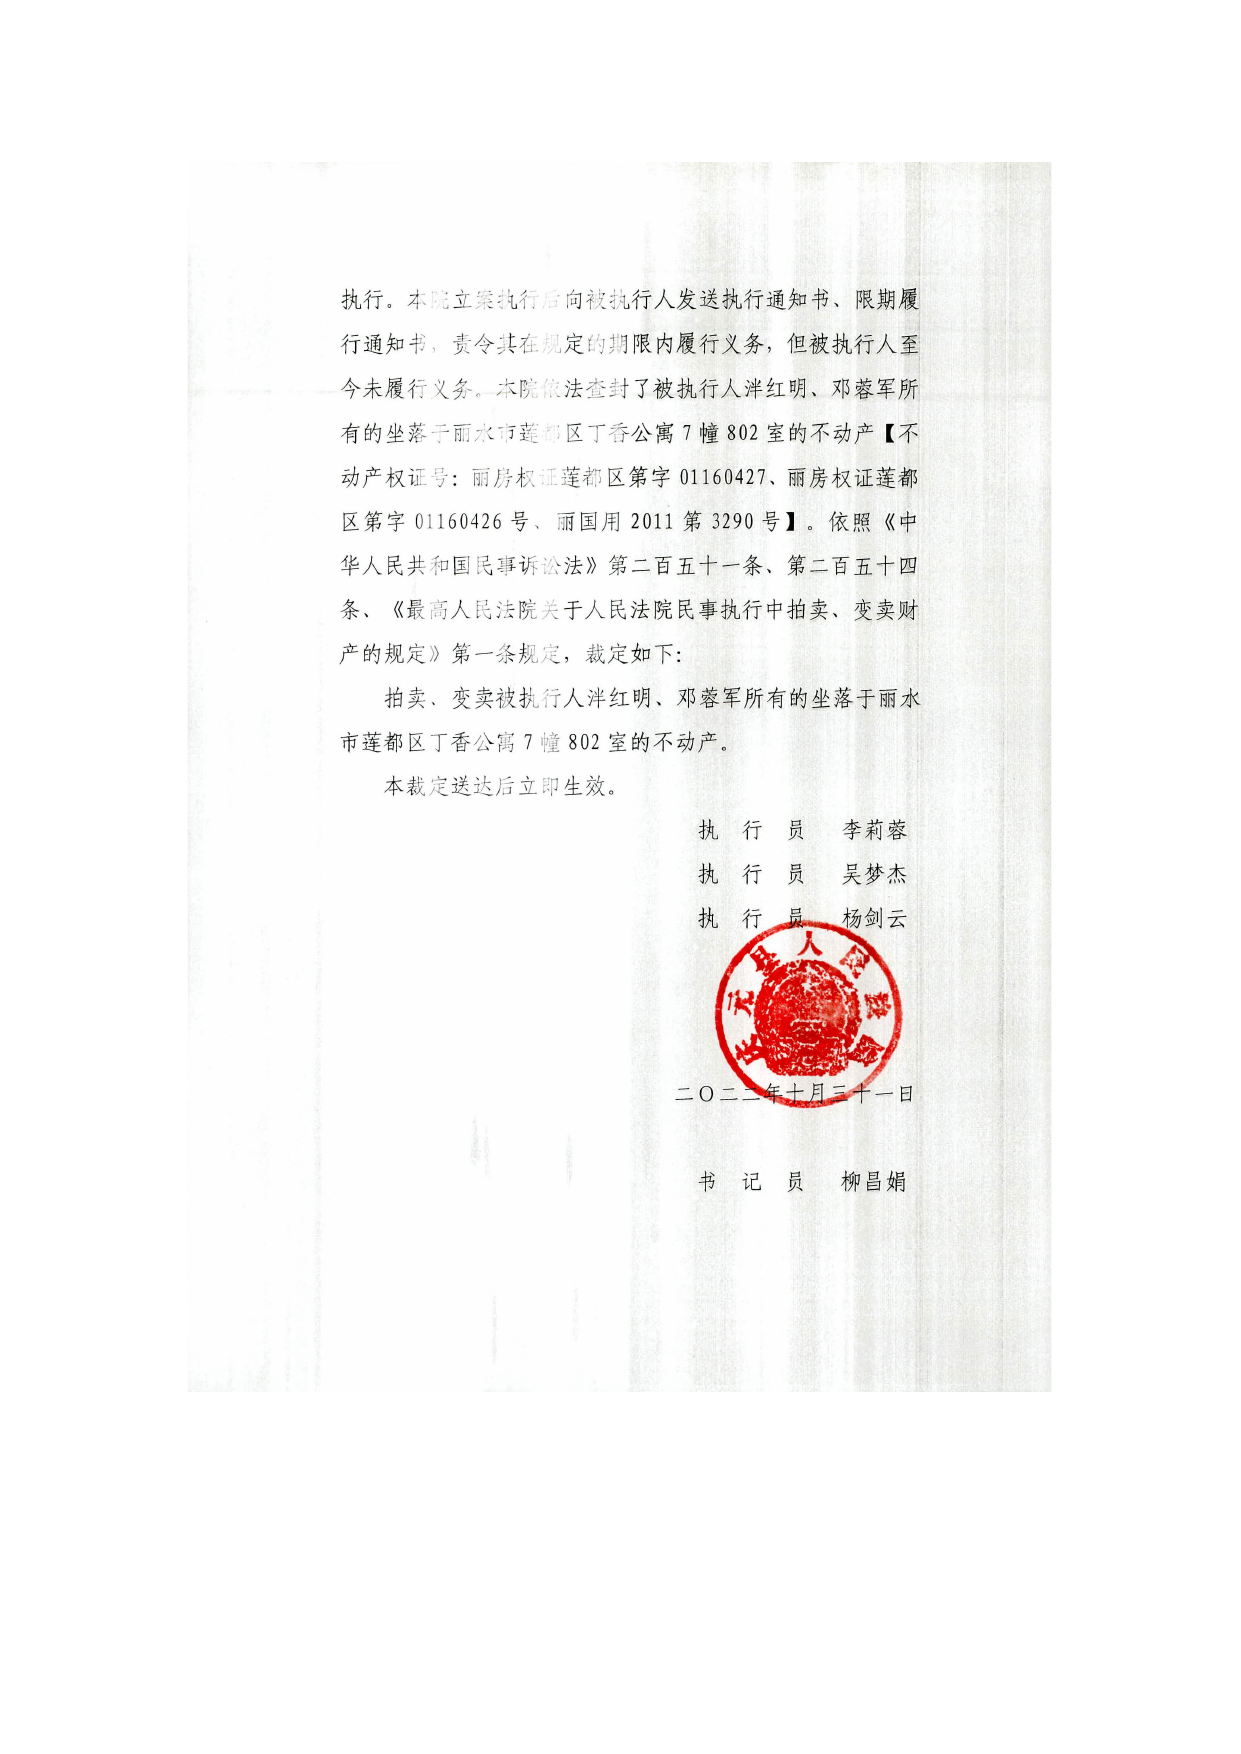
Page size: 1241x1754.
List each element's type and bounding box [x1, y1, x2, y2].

picture [187, 162, 1052, 1392]
